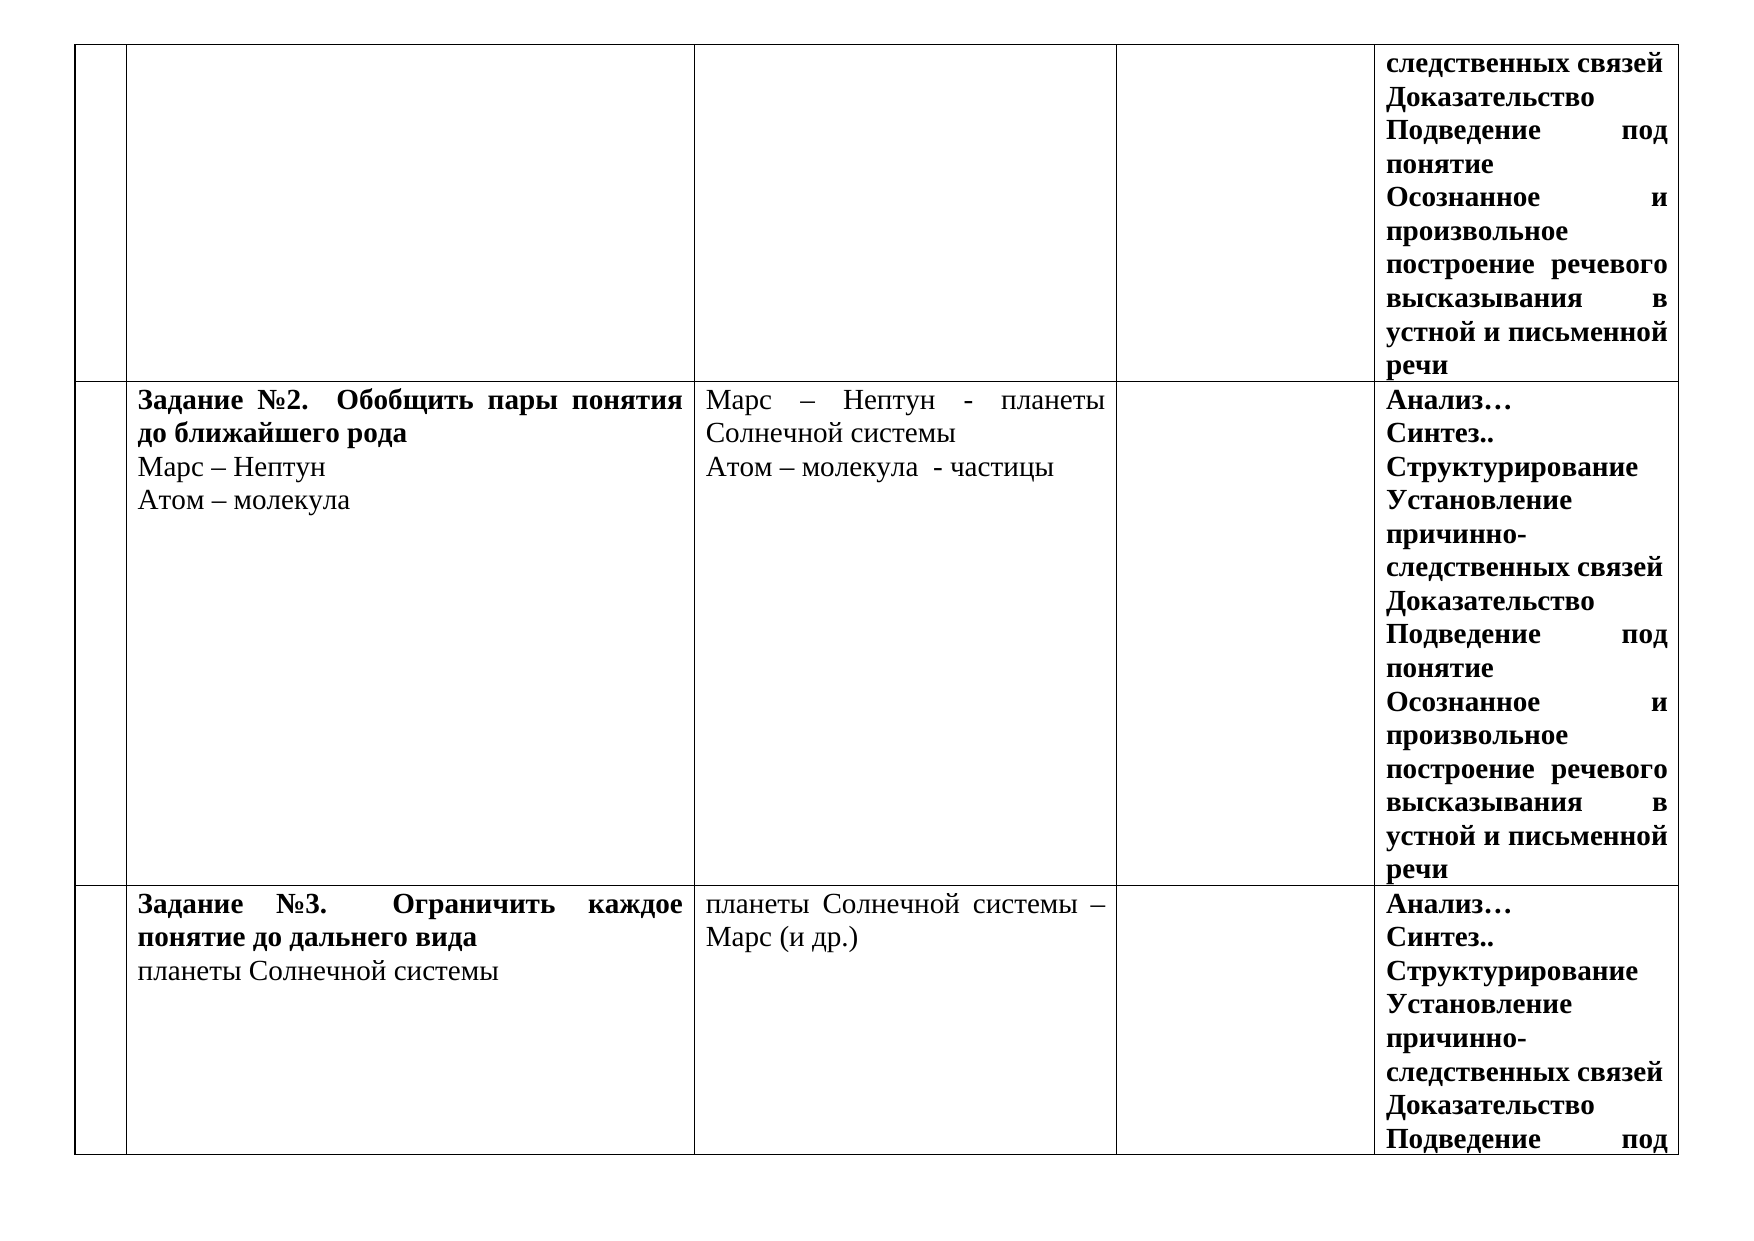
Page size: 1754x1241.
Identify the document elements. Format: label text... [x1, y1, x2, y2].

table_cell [695, 886, 1116, 1154]
table_cell Задание №2. Обобщить пары понятия до ближайшего рода Марс – Нептун Атом – молекула [127, 382, 694, 885]
table_cell [1117, 382, 1374, 885]
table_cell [127, 45, 694, 381]
table_cell [1117, 45, 1374, 381]
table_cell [1375, 45, 1678, 381]
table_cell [1375, 886, 1678, 1154]
table_cell [76, 382, 126, 885]
table_cell Марс – Нептун - планеты Солнечной системы Атом – молекула - частицы [695, 382, 1116, 885]
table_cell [127, 886, 694, 1154]
table_cell [1117, 886, 1374, 1154]
table_cell [76, 45, 126, 381]
table_cell [76, 886, 126, 1154]
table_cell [695, 45, 1116, 381]
